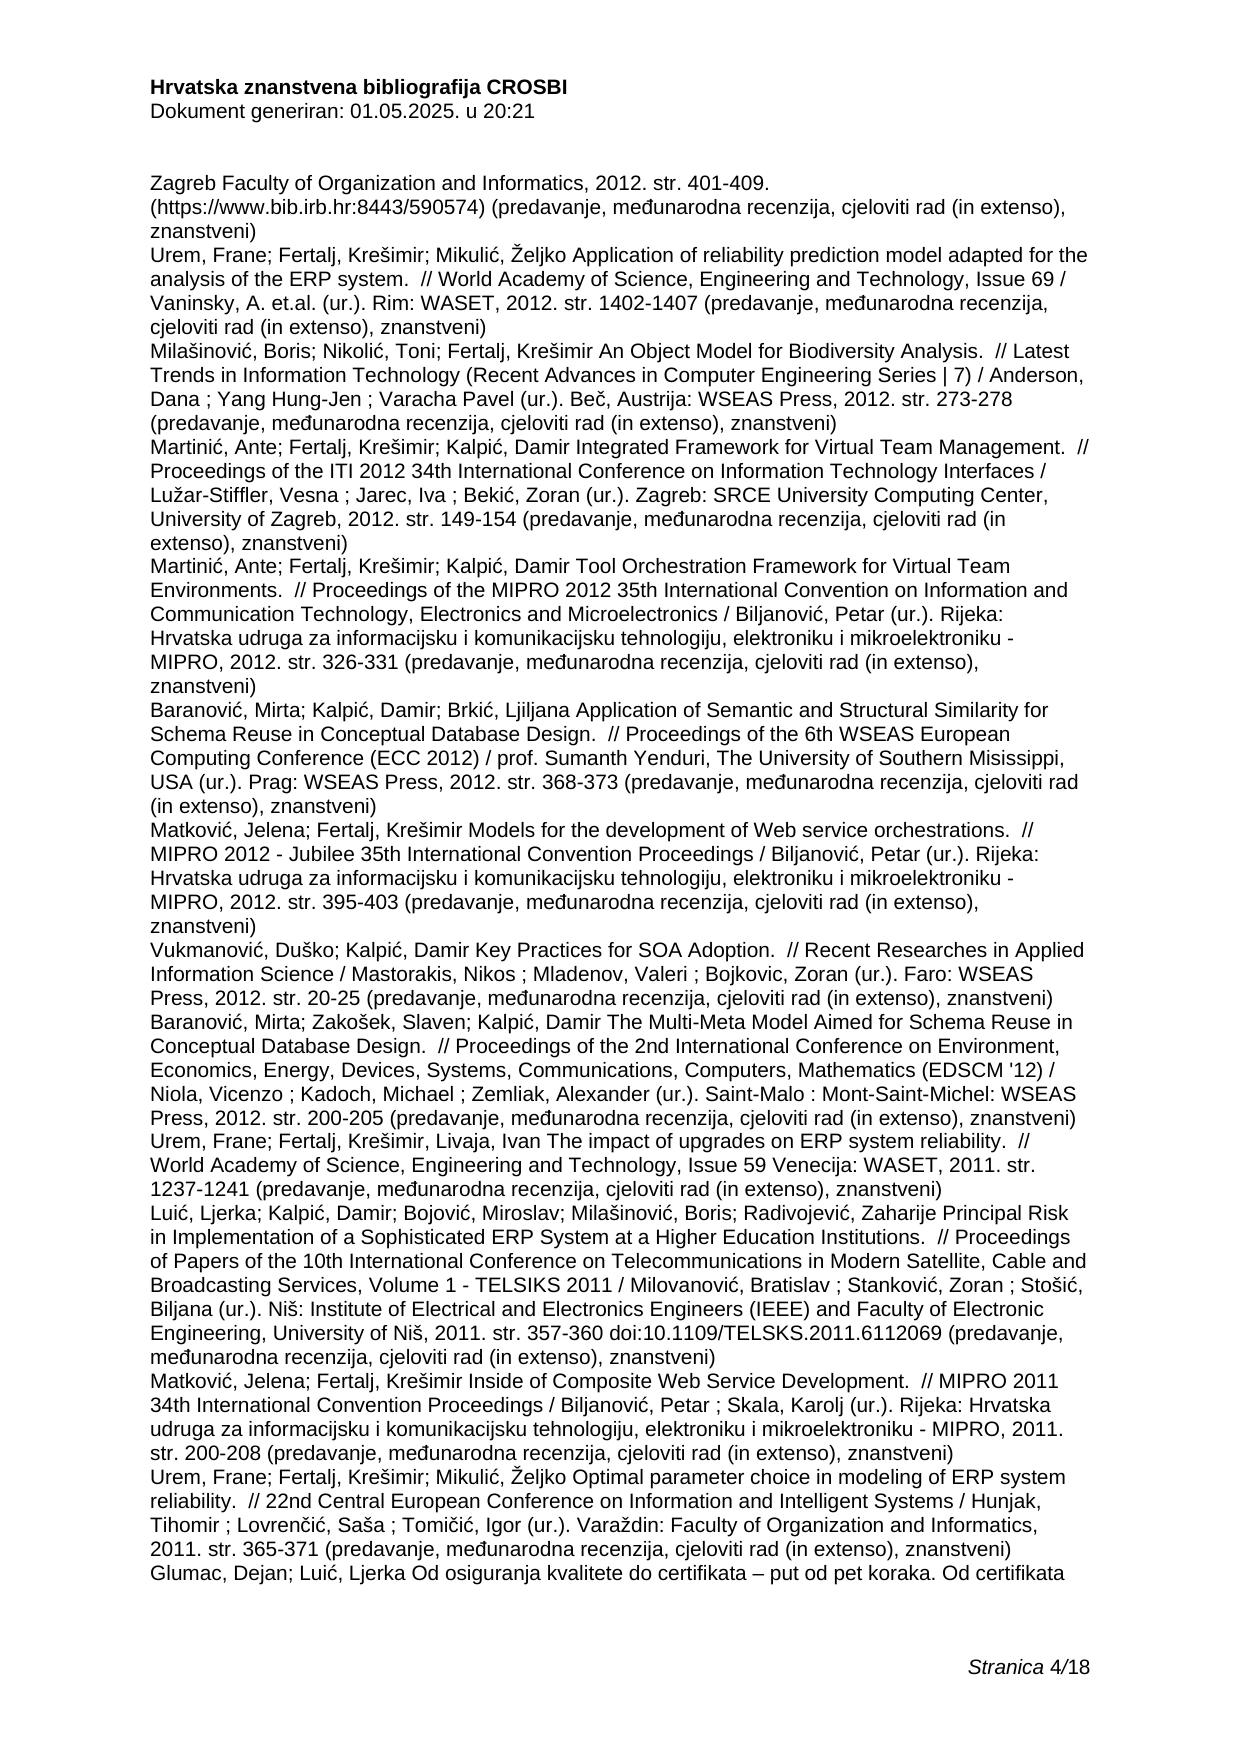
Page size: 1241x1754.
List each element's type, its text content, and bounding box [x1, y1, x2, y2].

text Luić, Ljerka; Kalpić, Damir; Bojović, Miroslav; Milašinović, Boris; Radivojević, Zaharije [150, 1201, 1090, 1369]
text Matković, Jelena; Fertalj, Krešimir [150, 1369, 1090, 1465]
text Urem, Frane; Fertalj, Krešimir; Mikulić, Željko [150, 1465, 1090, 1561]
text Baranović, Mirta; Kalpić, Damir; Brkić, Ljiljana [150, 698, 1090, 818]
text Vukmanović, Duško; Kalpić, Damir [150, 938, 1090, 1009]
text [150, 171, 1090, 243]
text Matković, Jelena; Fertalj, Krešimir [150, 818, 1090, 938]
text Baranović, Mirta; Zakošek, Slaven; Kalpić, Damir [150, 1009, 1090, 1129]
text Urem, Frane; Fertalj, Krešimir, Livaja, Ivan [150, 1129, 1090, 1201]
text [150, 1561, 1090, 1584]
text Martinić, Ante; Fertalj, Krešimir; Kalpić, Damir [150, 554, 1090, 698]
text Milašinović, Boris; Nikolić, Toni; Fertalj, Krešimir [150, 339, 1090, 434]
text Urem, Frane; Fertalj, Krešimir; Mikulić, Željko [150, 243, 1090, 339]
text Martinić, Ante; Fertalj, Krešimir; Kalpić, Damir [150, 434, 1090, 554]
